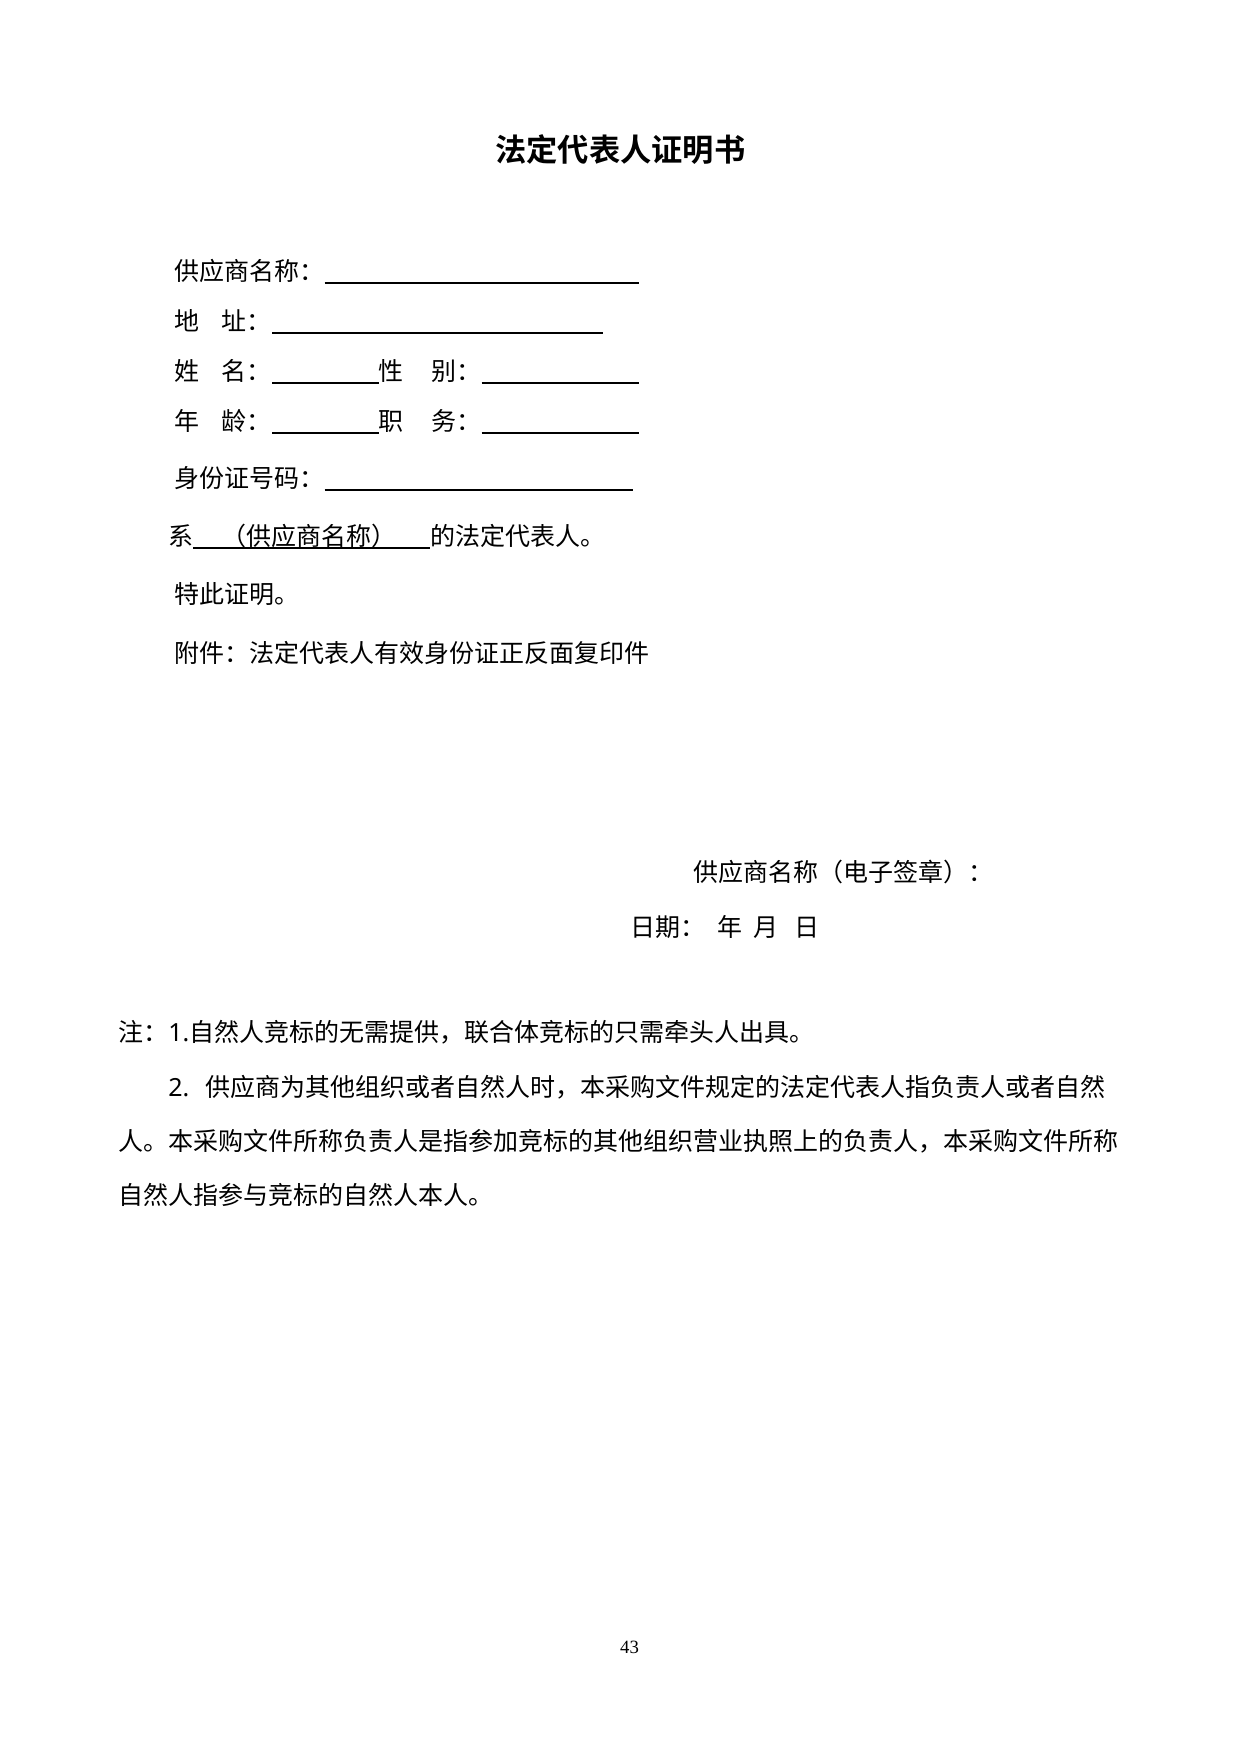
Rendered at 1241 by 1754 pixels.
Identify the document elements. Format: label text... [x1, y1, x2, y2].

text 年 龄： 职 务： [174, 390, 1122, 440]
text 身份证号码： [174, 440, 1122, 499]
text 供应商名称（电子签章）： [118, 853, 1122, 889]
text 特此证明。 [174, 557, 1122, 615]
text 系 （供应商名称） 的法定代表人。 [118, 499, 1122, 557]
text 附件：法定代表人有效身份证正反面复印件 [174, 615, 1122, 674]
text 姓 名： 性 别： [174, 340, 1122, 390]
text 注：1.自然人竞标的无需提供，联合体竞标的只需牵头人出具。 [118, 1013, 1122, 1049]
list 供应商为其他组织或者自然人时，本采购文件规定的法定代表人指负责人或者自然人。本采购文件所称负责人是指参加竞标的其他组织营业执照上的负责人，本采购文件所称自然人指参与竞标的自然人本人。 [118, 1067, 1122, 1212]
text 供应商名称： [174, 240, 1122, 290]
text 法定代表人证明书 [118, 118, 1122, 172]
text 日期： 年 月 日 [118, 907, 1122, 943]
text 地 址： [174, 290, 1122, 340]
